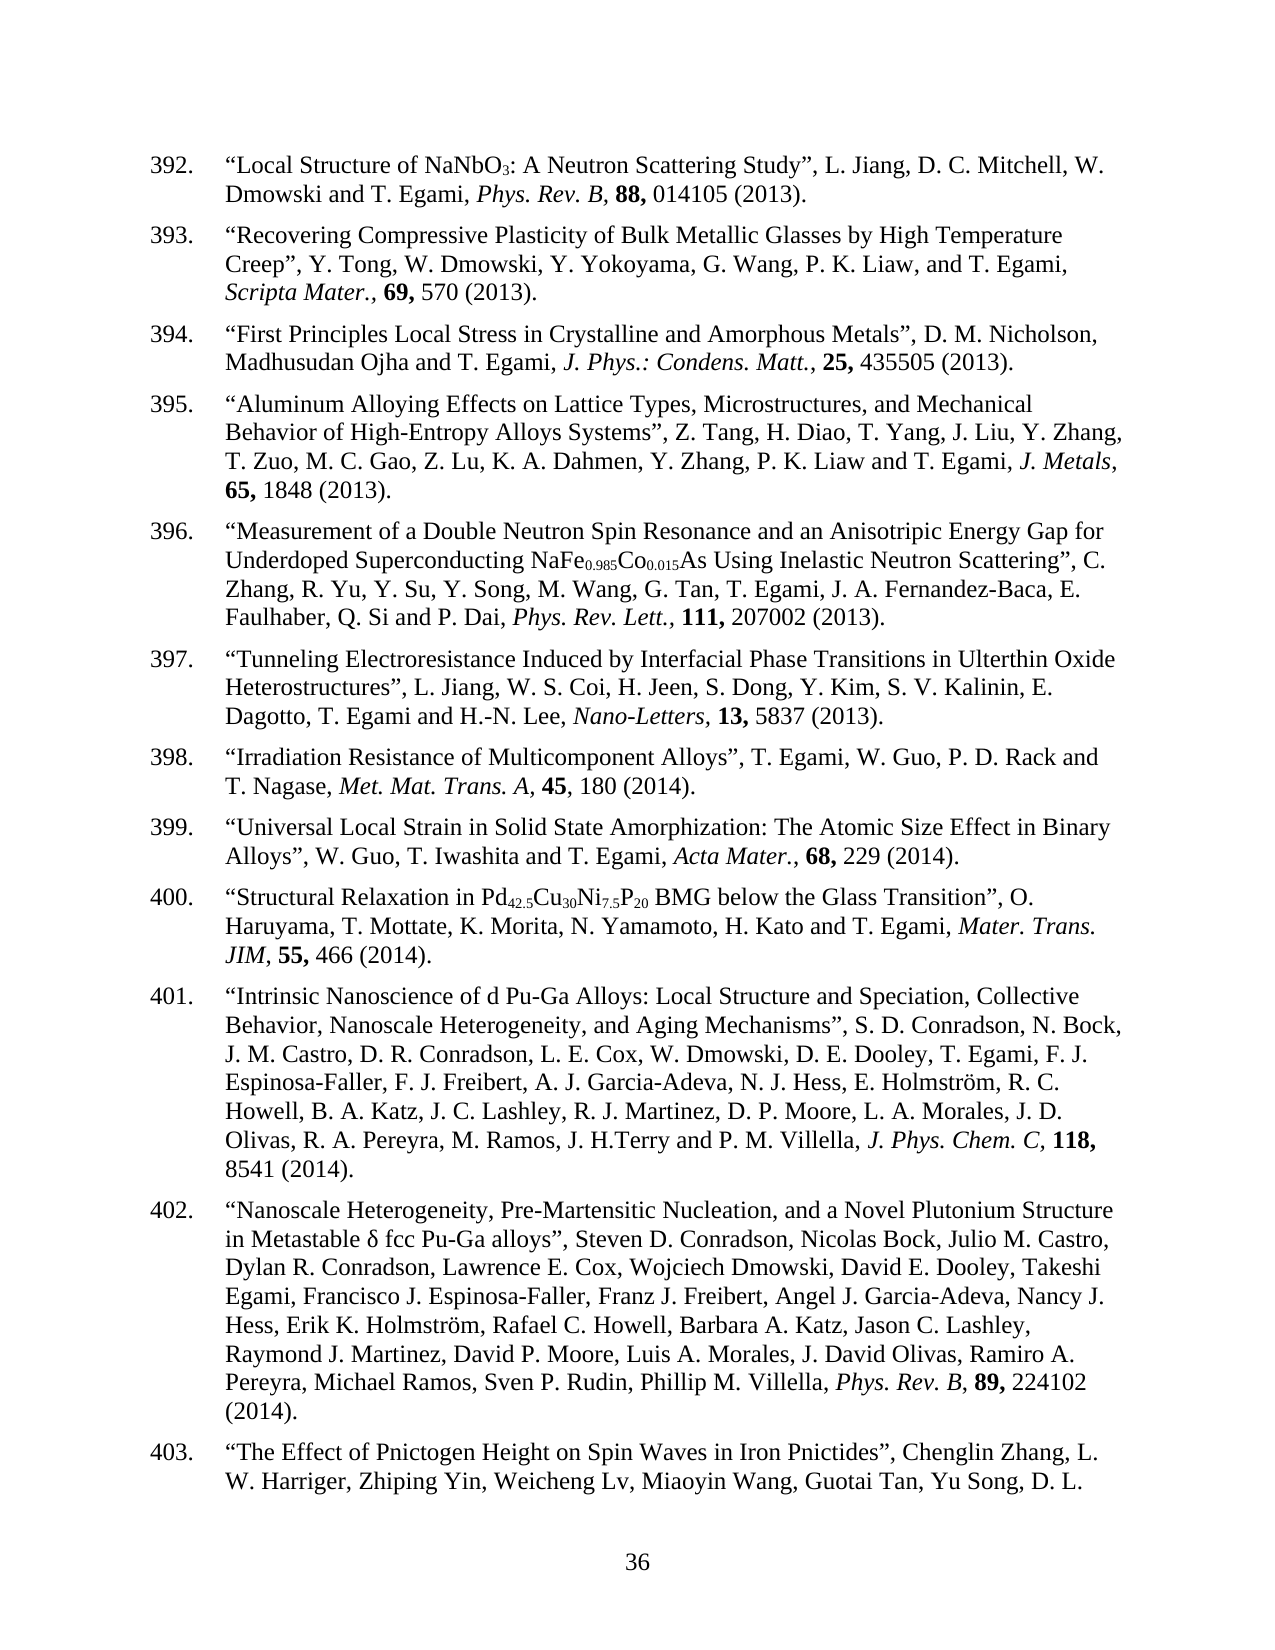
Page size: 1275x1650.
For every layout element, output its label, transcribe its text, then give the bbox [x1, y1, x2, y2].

list “Aluminum Alloying Effects on Lattice Types, Microstructures, and Mechanical Behavior of High-Entropy Alloys Systems”, Z. Tang, H. Diao, T. Yang, J. Liu, Y. Zhang, T. Zuo, M. C. Gao, Z. Lu, K. A. Dahmen, Y. Zhang, P. K. Liaw and T. Egami, J. Metals, 65, 1848 (2013). [150, 389, 1125, 504]
list “Universal Local Strain in Solid State Amorphization: The Atomic Size Effect in Binary Alloys”, W. Guo, T. Iwashita and T. Egami, Acta Mater., 68, 229 (2014). [150, 812, 1125, 870]
list “First Principles Local Stress in Crystalline and Amorphous Metals”, D. M. Nicholson, Madhusudan Ojha and T. Egami, J. Phys.: Condens. Matt., 25, 435505 (2013). [150, 319, 1125, 376]
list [150, 1437, 1125, 1495]
list “Tunneling Electroresistance Induced by Interfacial Phase Transitions in Ulterthin Oxide Heterostructures”, L. Jiang, W. S. Coi, H. Jeen, S. Dong, Y. Kim, S. V. Kalinin, E. Dagotto, T. Egami and H.-N. Lee, Nano-Letters, 13, 5837 (2013). [150, 644, 1125, 730]
list “Nanoscale Heterogeneity, Pre-Martensitic Nucleation, and a Novel Plutonium Structure in Metastable δ fcc Pu-Ga alloys”, Steven D. Conradson, Nicolas Bock, Julio M. Castro, Dylan R. Conradson, Lawrence E. Cox, Wojciech Dmowski, David E. Dooley, Takeshi Egami, Francisco J. Espinosa-Faller, Franz J. Freibert, Angel J. Garcia-Adeva, Nancy J. Hess, Erik K. Holmström, Rafael C. Howell, Barbara A. Katz, Jason C. Lashley, Raymond J. Martinez, David P. Moore, Luis A. Morales, J. David Olivas, Ramiro A. Pereyra, Michael Ramos, Sven P. Rudin, Phillip M. Villella, Phys. Rev. B, 89, 224102 (2014). [150, 1195, 1125, 1425]
list “Measurement of a Double Neutron Spin Resonance and an Anisotripic Energy Gap for Underdoped Superconducting NaFe0.985Co0.015As Using Inelastic Neutron Scattering”, C. Zhang, R. Yu, Y. Su, Y. Song, M. Wang, G. Tan, T. Egami, J. A. Fernandez-Baca, E. Faulhaber, Q. Si and P. Dai, Phys. Rev. Lett., 111, 207002 (2013). [150, 516, 1125, 631]
list “Structural Relaxation in Pd42.5Cu30Ni7.5P20 BMG below the Glass Transition”, O. Haruyama, T. Mottate, K. Morita, N. Yamamoto, H. Kato and T. Egami, Mater. Trans. JIM, 55, 466 (2014). [150, 882, 1125, 969]
list “Irradiation Resistance of Multicomponent Alloys”, T. Egami, W. Guo, P. D. Rack and T. Nagase, Met. Mat. Trans. A, 45, 180 (2014). [150, 742, 1125, 800]
list “Local Structure of NaNbO3: A Neutron Scattering Study”, L. Jiang, D. C. Mitchell, W. Dmowski and T. Egami, Phys. Rev. B, 88, 014105 (2013). [150, 150, 1125, 207]
list “Recovering Compressive Plasticity of Bulk Metallic Glasses by High Temperature Creep”, Y. Tong, W. Dmowski, Y. Yokoyama, G. Wang, P. K. Liaw, and T. Egami, Scripta Mater., 69, 570 (2013). [150, 220, 1125, 306]
list “Intrinsic Nanoscience of d Pu-Ga Alloys: Local Structure and Speciation, Collective Behavior, Nanoscale Heterogeneity, and Aging Mechanisms”, S. D. Conradson, N. Bock, J. M. Castro, D. R. Conradson, L. E. Cox, W. Dmowski, D. E. Dooley, T. Egami, F. J. Espinosa-Faller, F. J. Freibert, A. J. Garcia-Adeva, N. J. Hess, E. Holmström, R. C. Howell, B. A. Katz, J. C. Lashley, R. J. Martinez, D. P. Moore, L. A. Morales, J. D. Olivas, R. A. Pereyra, M. Ramos, J. H.Terry and P. M. Villella, J. Phys. Chem. C, 118, 8541 (2014). [150, 981, 1125, 1182]
